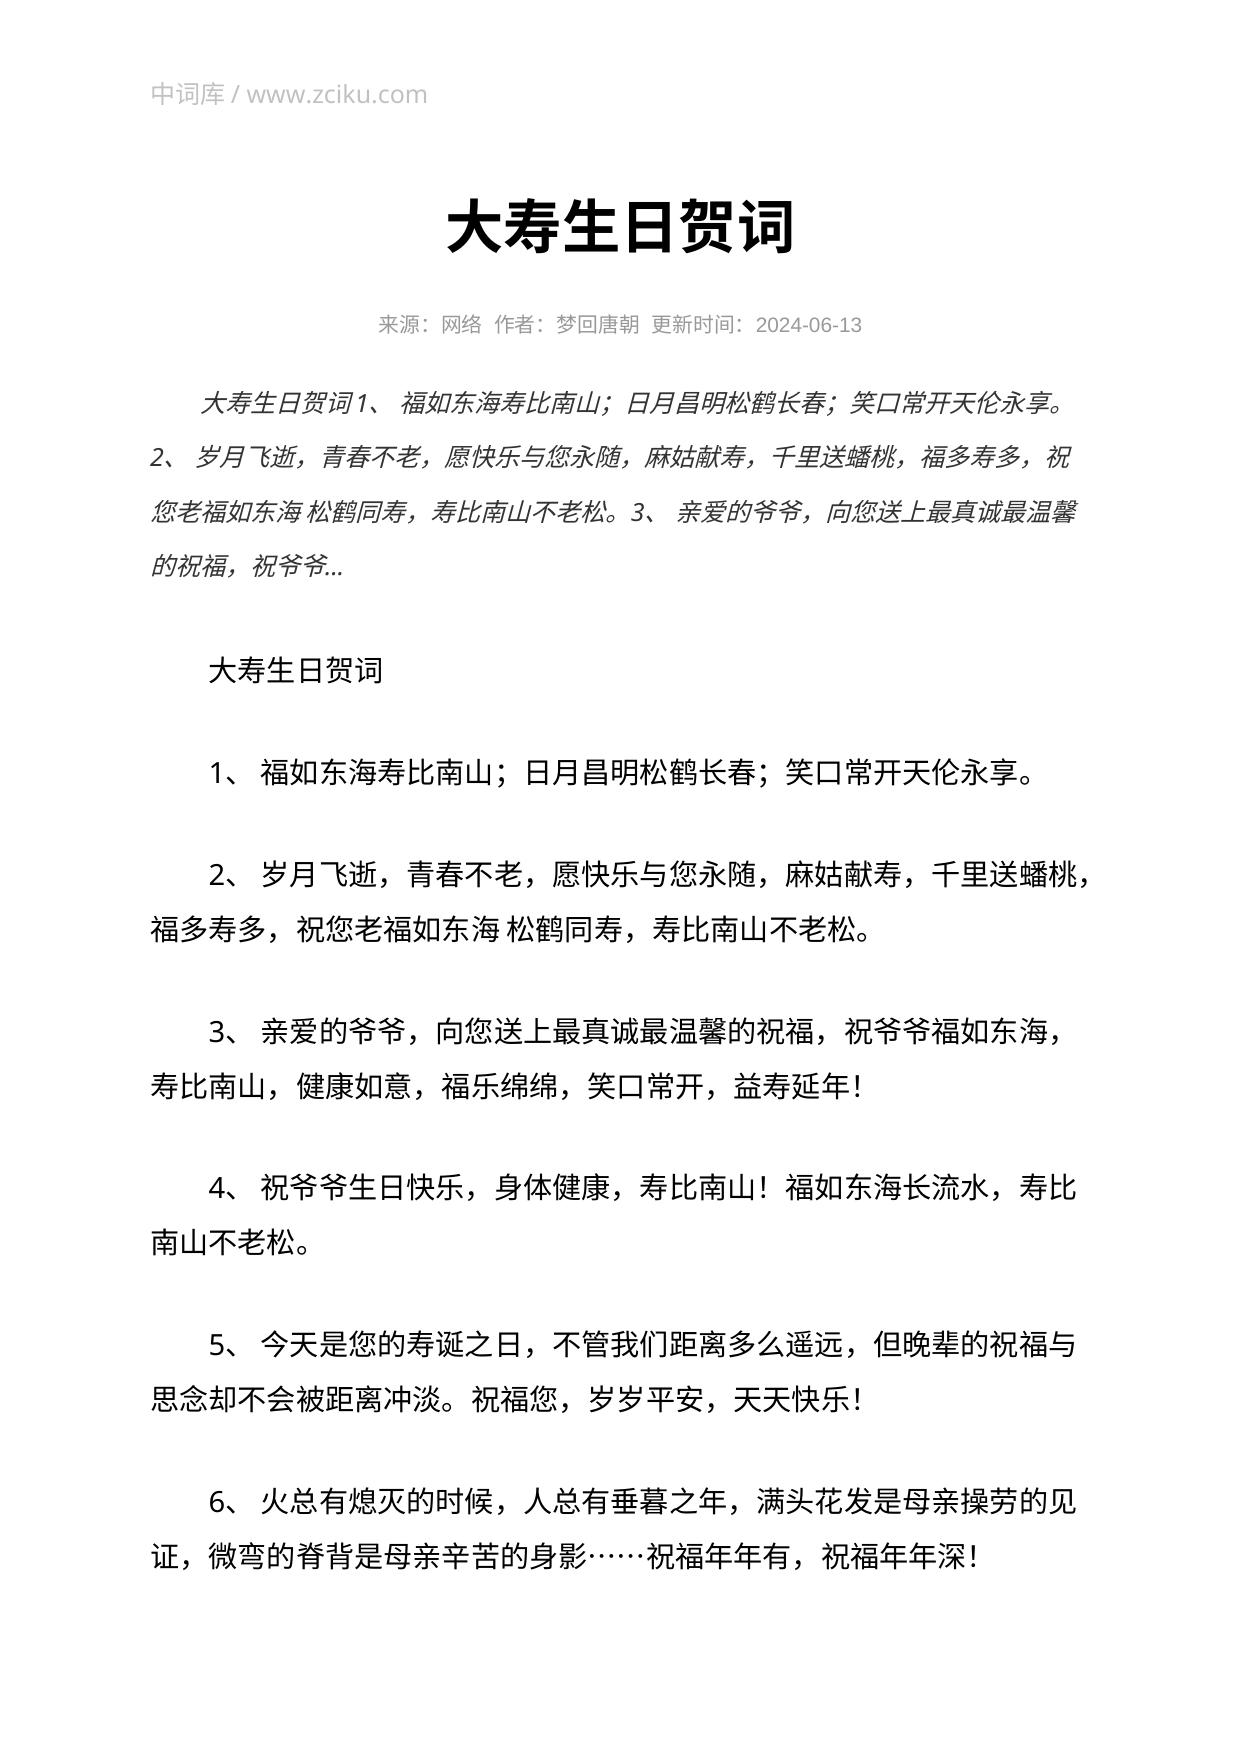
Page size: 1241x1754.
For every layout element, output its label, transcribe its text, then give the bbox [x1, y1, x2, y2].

subtitle 大寿生日贺词 [150, 181, 1090, 266]
text 5、 今天是您的寿诞之日，不管我们距离多么遥远，但晚辈的祝福与思念却不会被距离冲淡。祝福您，岁岁平安，天天快乐！ [150, 1322, 1090, 1419]
text 2、 岁月飞逝，青春不老，愿快乐与您永随，麻姑献寿，千里送蟠桃，福多寿多，祝您老福如东海 松鹤同寿，寿比南山不老松。 [150, 852, 1090, 949]
text 大寿生日贺词 [150, 648, 1090, 690]
text 大寿生日贺词1、 福如东海寿比南山；日月昌明松鹤长春；笑口常开天伦永享。2、 岁月飞逝，青春不老，愿快乐与您永随，麻姑献寿，千里送蟠桃，福多寿多，祝您老福如东海 松鹤同寿，寿比南山不老松。3、 亲爱的爷爷，向您送上最真诚最温馨的祝福，祝爷爷... [150, 383, 1090, 583]
text 4、 祝爷爷生日快乐，身体健康，寿比南山！福如东海长流水，寿比南山不老松。 [150, 1165, 1090, 1262]
text 1、 福如东海寿比南山；日月昌明松鹤长春；笑口常开天伦永享。 [150, 749, 1090, 792]
text 来源：网络 作者：梦回唐朝 更新时间：2024-06-13 [150, 313, 1090, 337]
text 6、 火总有熄灭的时候，人总有垂暮之年，满头花发是母亲操劳的见证，微弯的脊背是母亲辛苦的身影……祝福年年有，祝福年年深！ [150, 1479, 1090, 1576]
text 3、 亲爱的爷爷，向您送上最真诚最温馨的祝福，祝爷爷福如东海，寿比南山，健康如意，福乐绵绵，笑口常开，益寿延年！ [150, 1008, 1090, 1106]
